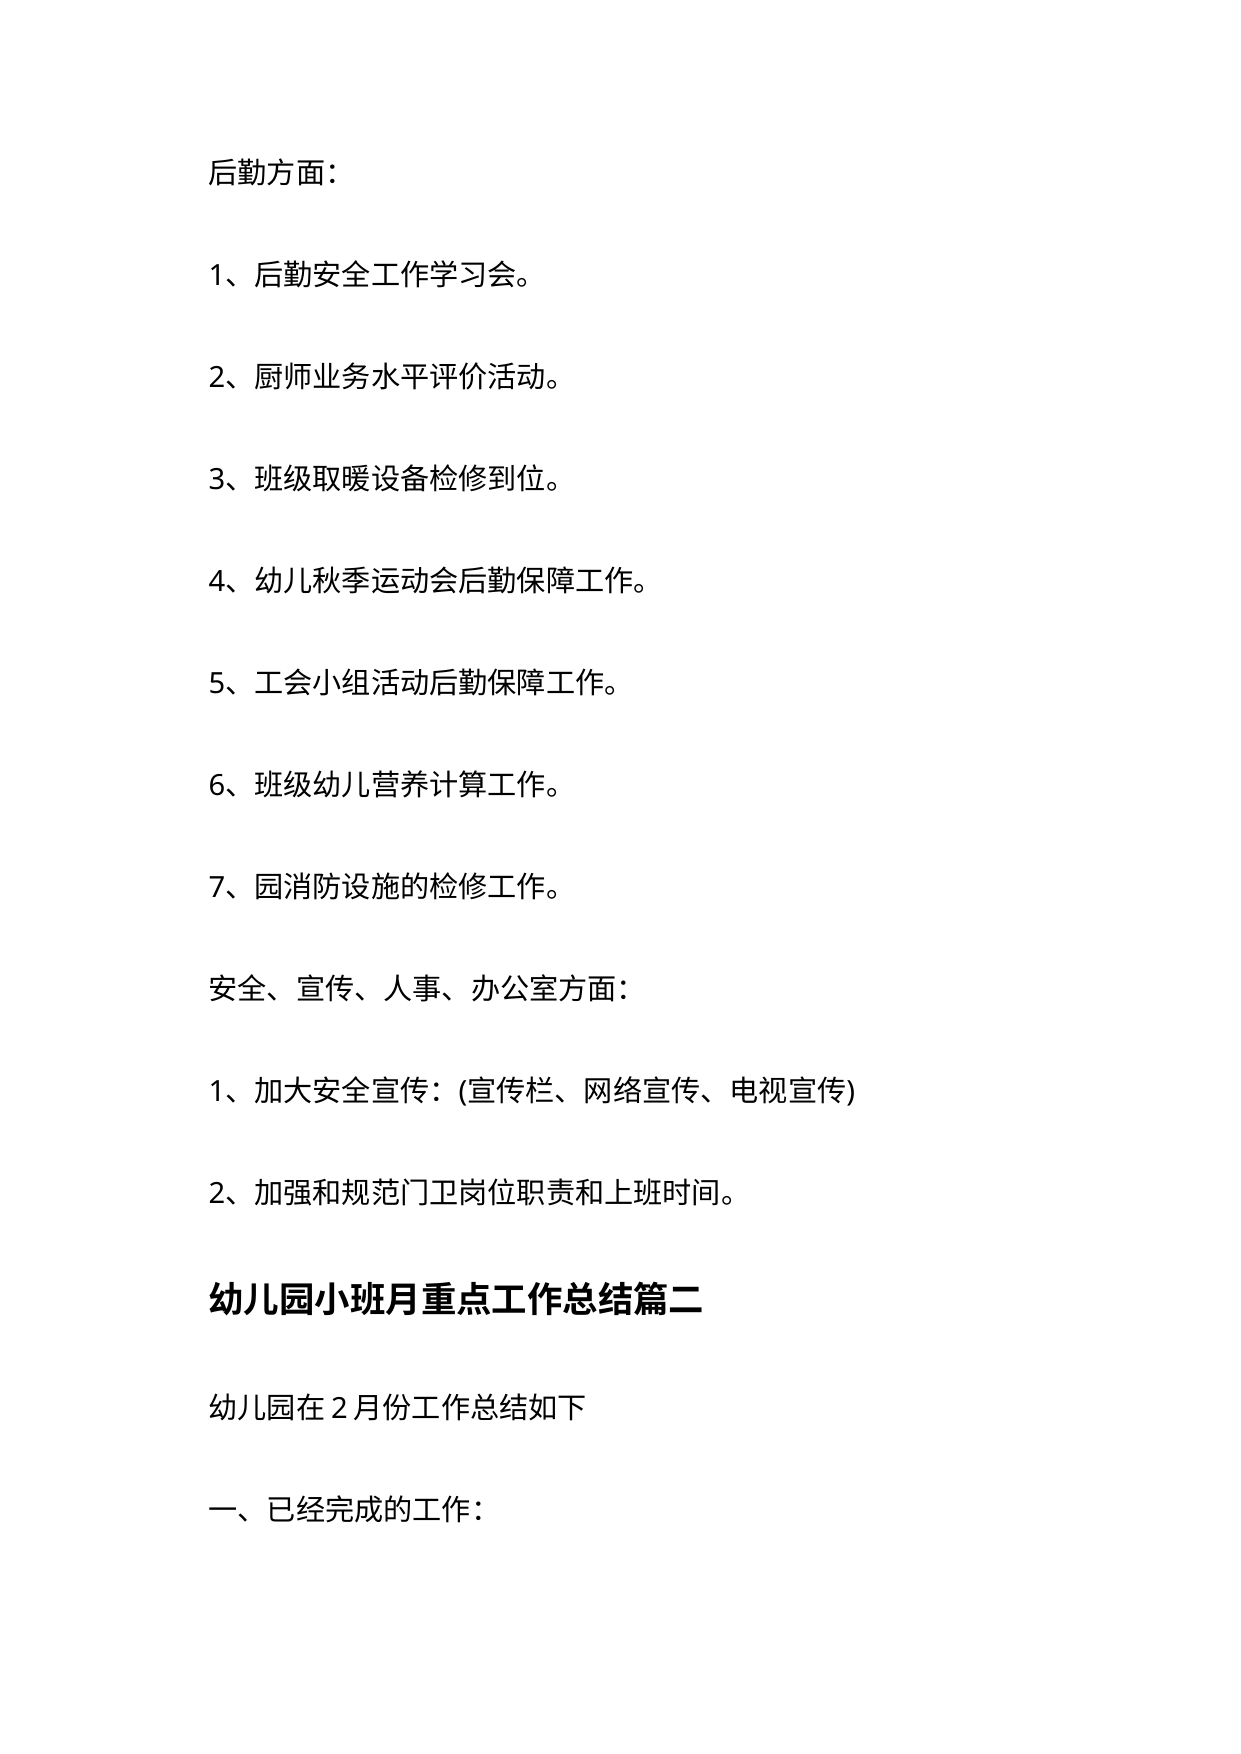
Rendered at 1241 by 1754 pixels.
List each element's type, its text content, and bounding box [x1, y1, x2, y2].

text 7、园消防设施的检修工作。 [150, 864, 1090, 906]
text 6、班级幼儿营养计算工作。 [150, 762, 1090, 804]
text 幼儿园小班月重点工作总结篇二 [150, 1271, 1090, 1323]
text 安全、宣传、人事、办公室方面： [150, 966, 1090, 1008]
text 幼儿园在2月份工作总结如下 [150, 1385, 1090, 1427]
text 一、已经完成的工作： [150, 1487, 1090, 1529]
text 1、后勤安全工作学习会。 [150, 252, 1090, 294]
text 后勤方面： [150, 150, 1090, 192]
text 2、加强和规范门卫岗位职责和上班时间。 [150, 1169, 1090, 1212]
text 1、加大安全宣传：(宣传栏、网络宣传、电视宣传) [150, 1067, 1090, 1110]
text 5、工会小组活动后勤保障工作。 [150, 660, 1090, 702]
text 3、班级取暖设备检修到位。 [150, 456, 1090, 498]
text 2、厨师业务水平评价活动。 [150, 354, 1090, 396]
text 4、幼儿秋季运动会后勤保障工作。 [150, 558, 1090, 600]
